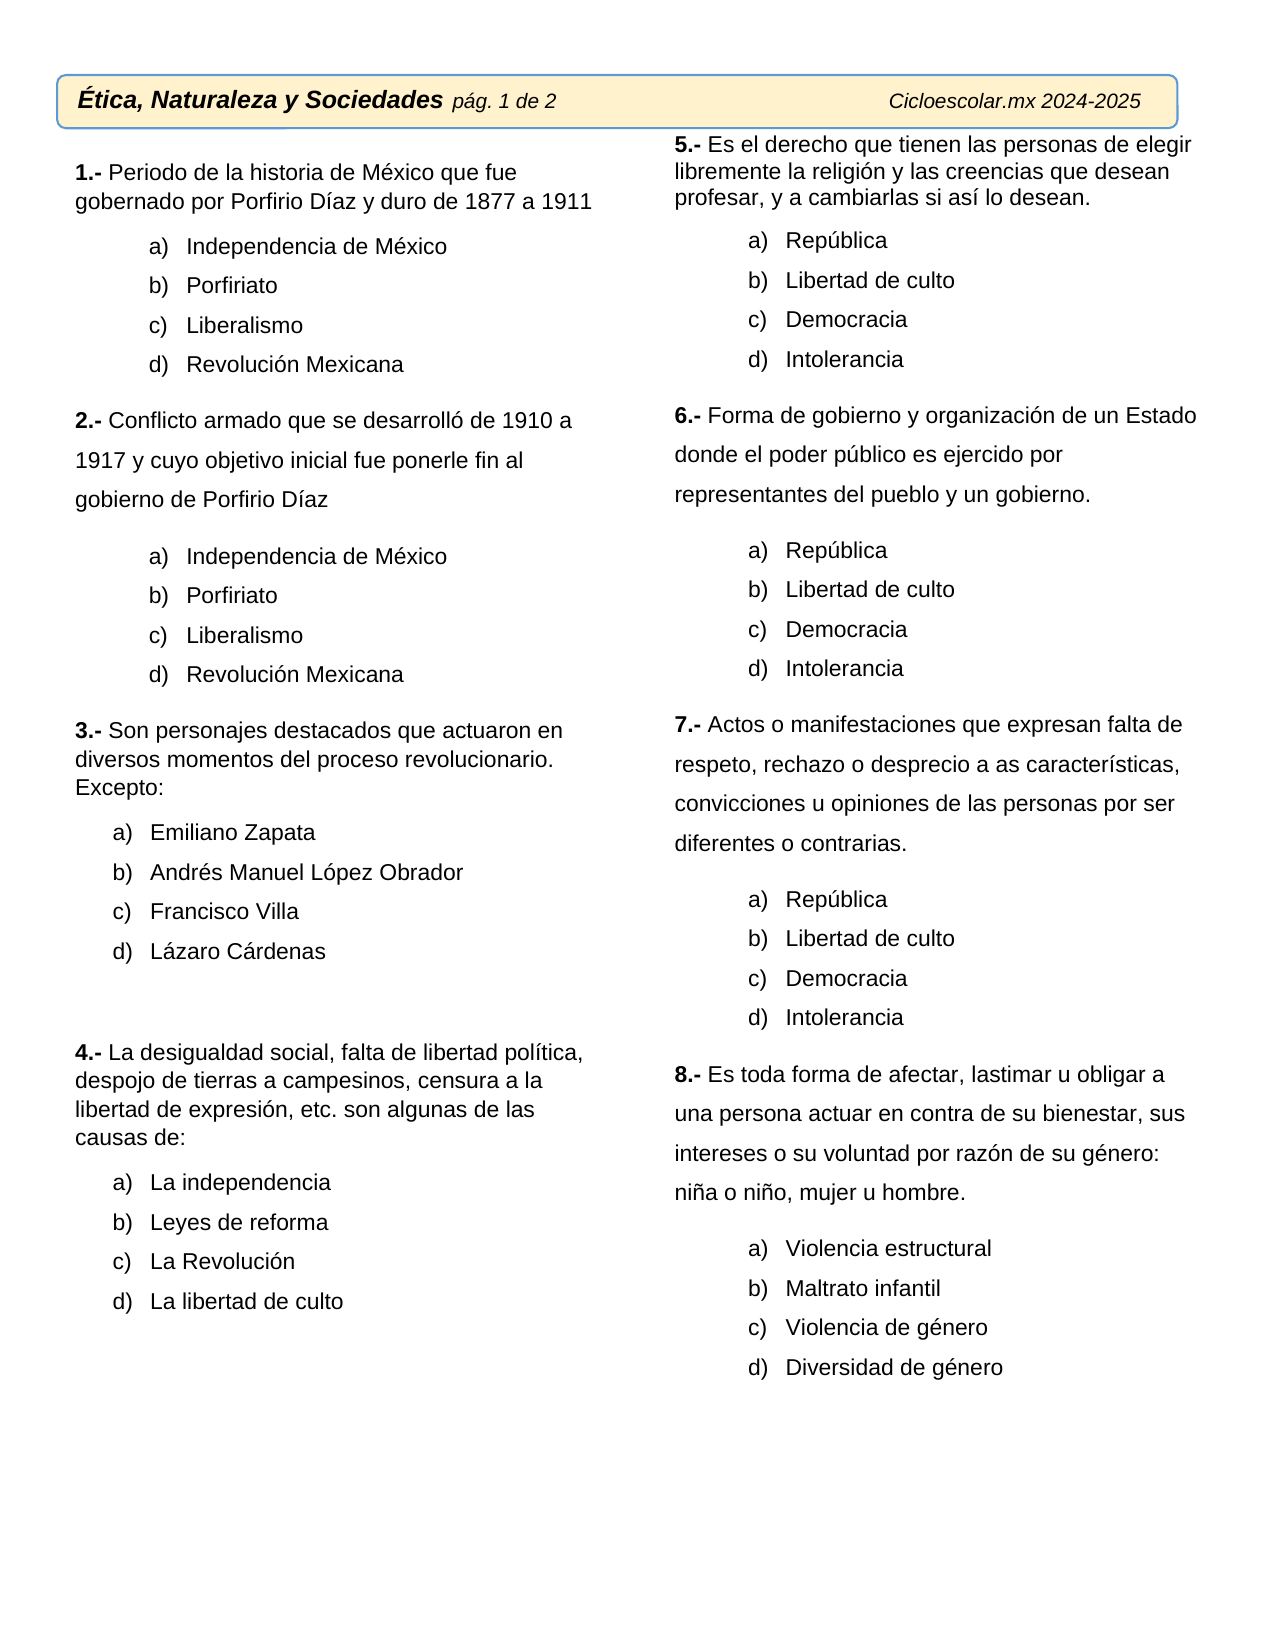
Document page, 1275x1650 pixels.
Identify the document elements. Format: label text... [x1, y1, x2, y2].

list Libertad de culto [748, 576, 1200, 603]
text 8.- Es toda forma de afectar, lastimar u obligar a una persona actuar en contra de su bienestar, sus intereses o su voluntad por razón de su género: niña o niño, mujer u hombre. [674, 1061, 1200, 1205]
list Lázaro Cárdenas [112, 938, 601, 964]
list Francisco Villa [112, 898, 601, 924]
list Libertad de culto [748, 267, 1200, 293]
list Leyes de reforma [112, 1209, 601, 1235]
list La libertad de culto [112, 1288, 601, 1314]
text 2.- Conflicto armado que se desarrolló de 1910 a 1917 y cuyo objetivo inicial fue ponerle fin al gobierno de Porfirio Díaz [75, 407, 601, 513]
list Liberalismo [148, 312, 601, 338]
list Democracia [748, 306, 1200, 332]
list Porfiriato [148, 582, 601, 608]
text 5.- Es el derecho que tienen las personas de elegir libremente la religión y las creencias que desean profesar, y a cambiarlas si así lo desean. [674, 75, 1200, 210]
list Andrés Manuel López Obrador [112, 859, 601, 885]
text 1.- Periodo de la historia de México que fue gobernado por Porfirio Díaz y duro de 1877 a 1911 [75, 159, 601, 214]
list Porfiriato [148, 272, 601, 299]
list Violencia estructural [748, 1235, 1200, 1261]
list Revolución Mexicana [148, 661, 601, 687]
list Diversidad de género [748, 1353, 1200, 1380]
list Intolerancia [748, 346, 1200, 372]
list Libertad de culto [748, 925, 1200, 952]
list República [748, 537, 1200, 563]
list Independencia de México [148, 233, 601, 259]
list Independencia de México [148, 543, 601, 569]
text 6.- Forma de gobierno y organización de un Estado donde el poder público es ejercido por representantes del pueblo y un gobierno. [674, 402, 1200, 507]
text 7.- Actos o manifestaciones que expresan falta de respeto, rechazo o desprecio a as características, convicciones u opiniones de las personas por ser diferentes o contrarias. [674, 711, 1200, 856]
list Intolerancia [748, 655, 1200, 682]
list Maltrato infantil [748, 1274, 1200, 1301]
list Democracia [748, 616, 1200, 642]
list Revolución Mexicana [148, 351, 601, 378]
list Intolerancia [748, 1004, 1200, 1031]
list República [748, 886, 1200, 912]
list Emiliano Zapata [112, 819, 601, 846]
list La independencia [112, 1169, 601, 1196]
list Liberalismo [148, 622, 601, 648]
list Democracia [748, 965, 1200, 991]
text 4.- La desigualdad social, falta de libertad política, despojo de tierras a campesinos, censura a la libertad de expresión, etc. son algunas de las causas de: [75, 1039, 601, 1151]
list La Revolución [112, 1248, 601, 1274]
text 3.- Son personajes destacados que actuaron en diversos momentos del proceso revolucionario. Excepto: [75, 717, 601, 800]
list Violencia de género [748, 1314, 1200, 1340]
list República [748, 227, 1200, 253]
